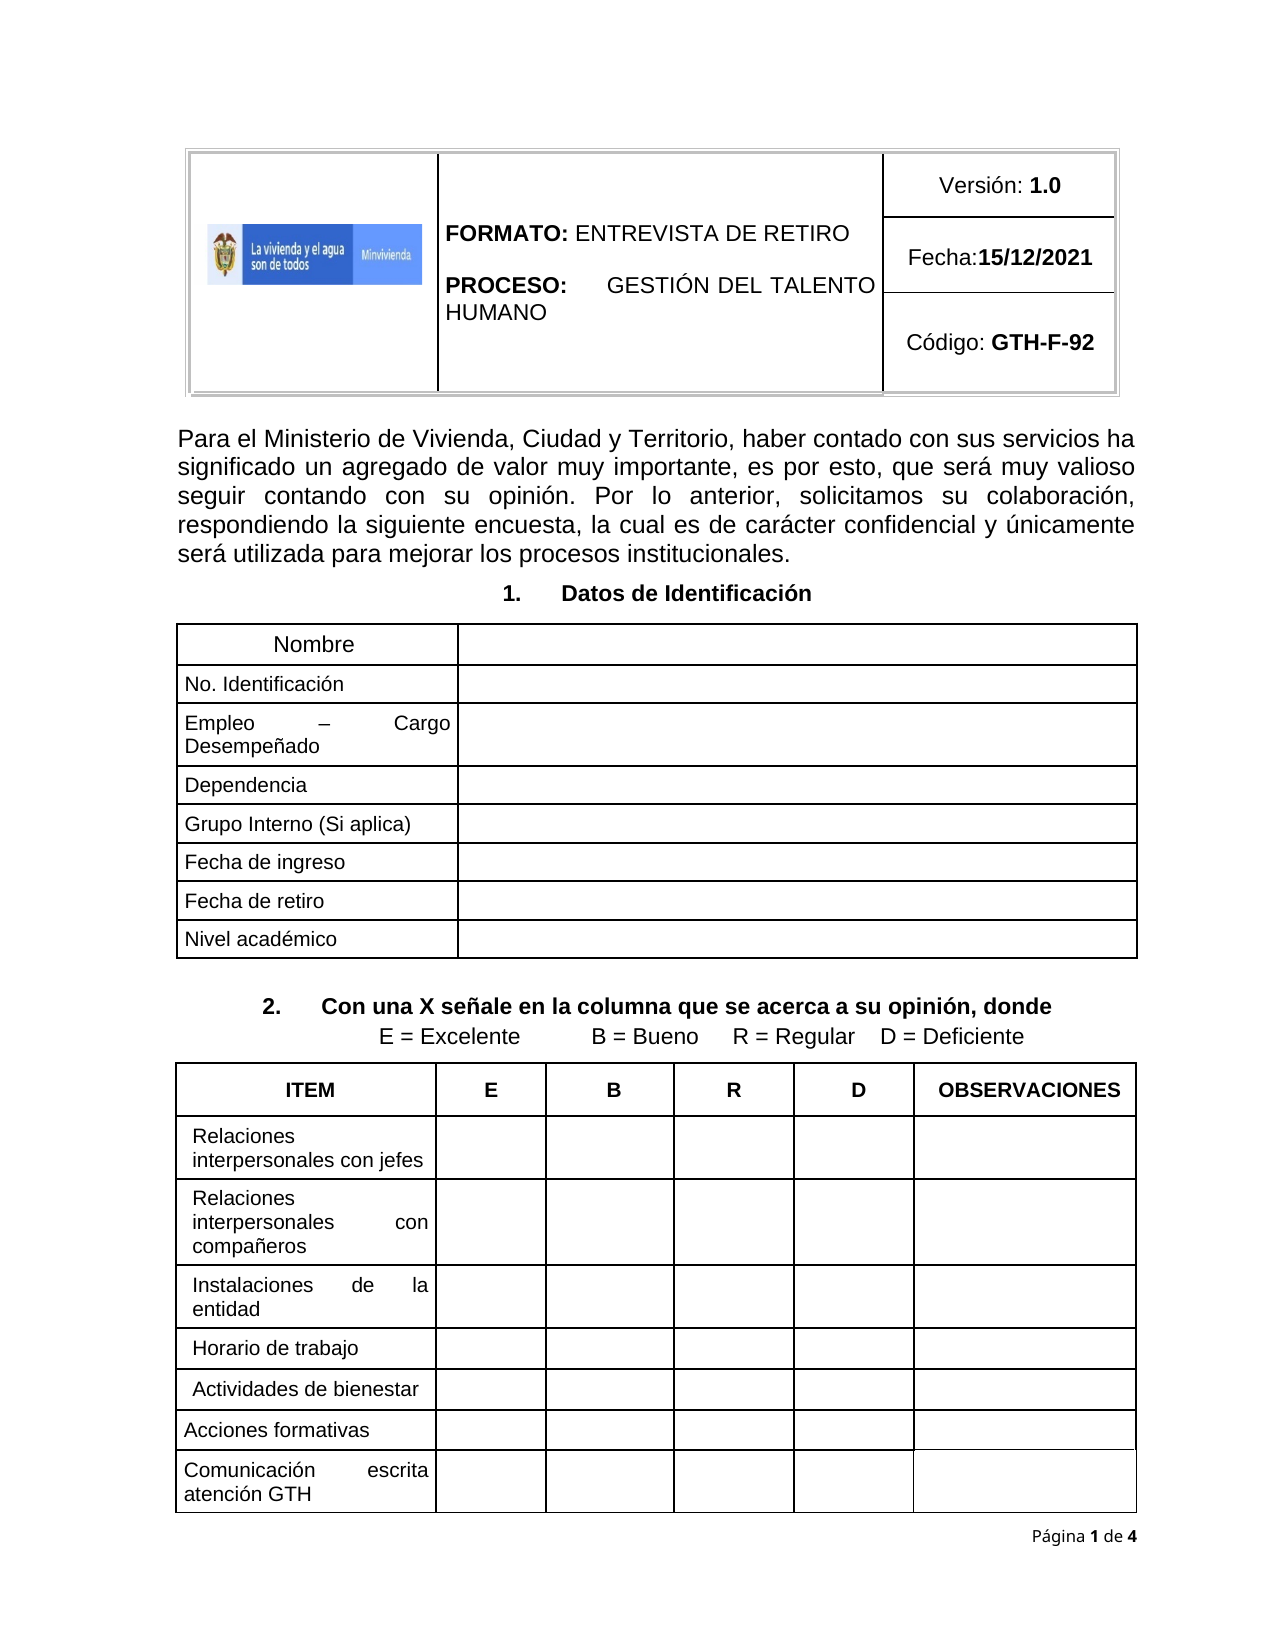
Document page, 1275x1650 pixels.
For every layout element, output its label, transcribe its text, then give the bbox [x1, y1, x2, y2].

table_cell [437, 1329, 545, 1367]
table_cell Grupo Interno (Si aplica) [178, 805, 457, 842]
table_header FORMATO: ENTREVISTA DE RETIRO PROCESO: GESTIÓN DEL TALENTO HUMANO [439, 154, 882, 391]
table_cell [675, 1411, 793, 1449]
table_cell [459, 921, 1136, 957]
list Datos de Identificación [177, 580, 1137, 606]
text Para el Ministerio de Vivienda, Ciudad y Territorio, haber contado con sus servicios ha significado un agregado de valor muy importante, es por esto, que será muy valioso seguir contando con su opinión. Por lo anterior, solicitamos su colaboración, respondiendo la siguiente encuesta, la cual es de carácter confidencial y únicamente será utilizada para mejorar los procesos institucionales. [177, 424, 1137, 567]
table_header R [675, 1064, 793, 1115]
table_cell [914, 1449, 1136, 1512]
table_header B [547, 1064, 673, 1115]
table_cell [459, 767, 1136, 803]
table_cell [915, 1370, 1135, 1408]
table_header E [437, 1064, 545, 1115]
table_cell [437, 1411, 545, 1449]
table_cell Código: GTH-F-92 [884, 293, 1114, 391]
table_cell No. Identificación [178, 666, 457, 702]
table_cell [547, 1370, 673, 1408]
table_cell [675, 1180, 793, 1264]
table_header Nombre [178, 625, 457, 663]
table_cell Nivel académico [178, 921, 457, 957]
table_cell Actividades de bienestar [177, 1370, 435, 1408]
table_cell [437, 1451, 545, 1512]
table_cell [795, 1411, 913, 1449]
table_cell [795, 1266, 913, 1327]
table_cell Horario de trabajo [177, 1329, 435, 1367]
table_cell Comunicación escrita atención GTH [177, 1451, 435, 1512]
table_cell Instalaciones de la entidad [177, 1266, 435, 1327]
table_cell [675, 1451, 793, 1512]
table_cell Fecha:15/12/2021 [884, 218, 1114, 292]
table_cell [437, 1180, 545, 1264]
table_cell [547, 1117, 673, 1178]
table_cell [547, 1180, 673, 1264]
table_header Versión: 1.0 [884, 154, 1114, 216]
table_cell Fecha de ingreso [178, 844, 457, 880]
table_cell [547, 1329, 673, 1367]
table_header [459, 625, 1136, 663]
table_cell [795, 1180, 913, 1264]
list Con una X señale en la columna que se acerca a su opinión, donde [177, 993, 1137, 1019]
table_cell [795, 1451, 913, 1512]
table_header D [795, 1064, 913, 1115]
table_cell [675, 1329, 793, 1367]
table_cell [459, 844, 1136, 880]
table_header ITEM [177, 1064, 435, 1115]
table_cell [437, 1370, 545, 1408]
table_cell [437, 1117, 545, 1178]
table_cell Fecha de retiro [178, 882, 457, 919]
table_cell [675, 1117, 793, 1178]
table_cell [915, 1411, 1135, 1449]
table_cell [547, 1451, 673, 1512]
table_cell Relaciones interpersonales con jefes [177, 1117, 435, 1178]
table_cell [675, 1266, 793, 1327]
table_cell Dependencia [178, 767, 457, 803]
table_cell [795, 1117, 913, 1178]
text E = Excelente B = Bueno R = Regular D = Deficiente [266, 1023, 1137, 1049]
table_cell [437, 1266, 545, 1327]
table_cell [915, 1266, 1135, 1327]
table_cell Empleo – Cargo Desempeñado [178, 704, 457, 764]
table_cell Acciones formativas [177, 1411, 435, 1449]
table_cell [459, 882, 1136, 919]
table_cell [675, 1370, 793, 1408]
table_cell [459, 666, 1136, 702]
table_cell [547, 1266, 673, 1327]
table_cell [547, 1411, 673, 1449]
table_header [191, 154, 437, 391]
picture [194, 224, 423, 285]
table_cell [459, 805, 1136, 842]
table_cell [795, 1329, 913, 1367]
table_cell [915, 1329, 1135, 1367]
table_cell [915, 1180, 1135, 1264]
table_header OBSERVACIONES [915, 1064, 1135, 1115]
table_cell [795, 1370, 913, 1408]
table_cell Relaciones interpersonales con compañeros [177, 1180, 435, 1264]
table_cell [915, 1117, 1135, 1178]
table_cell [459, 704, 1136, 764]
